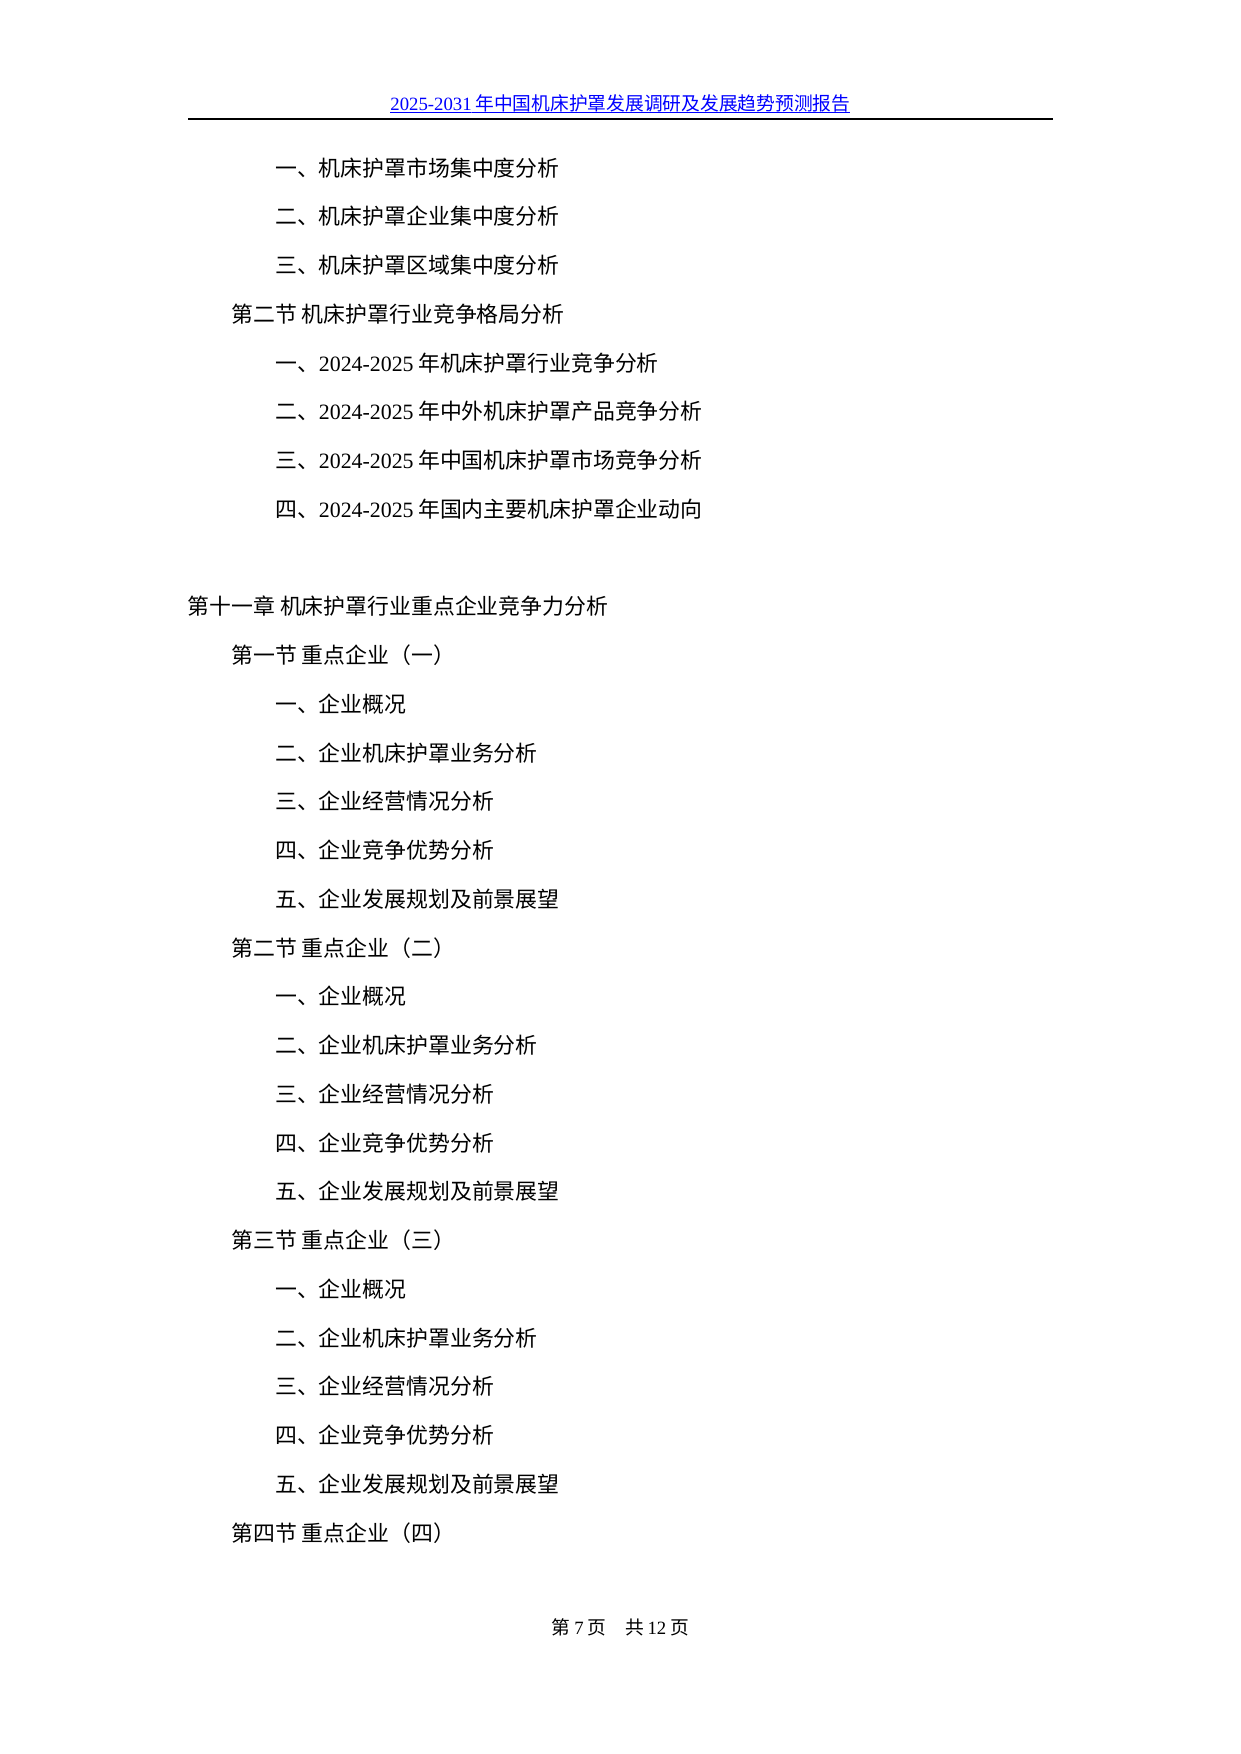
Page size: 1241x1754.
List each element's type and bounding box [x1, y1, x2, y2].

text [187, 150, 1053, 1548]
